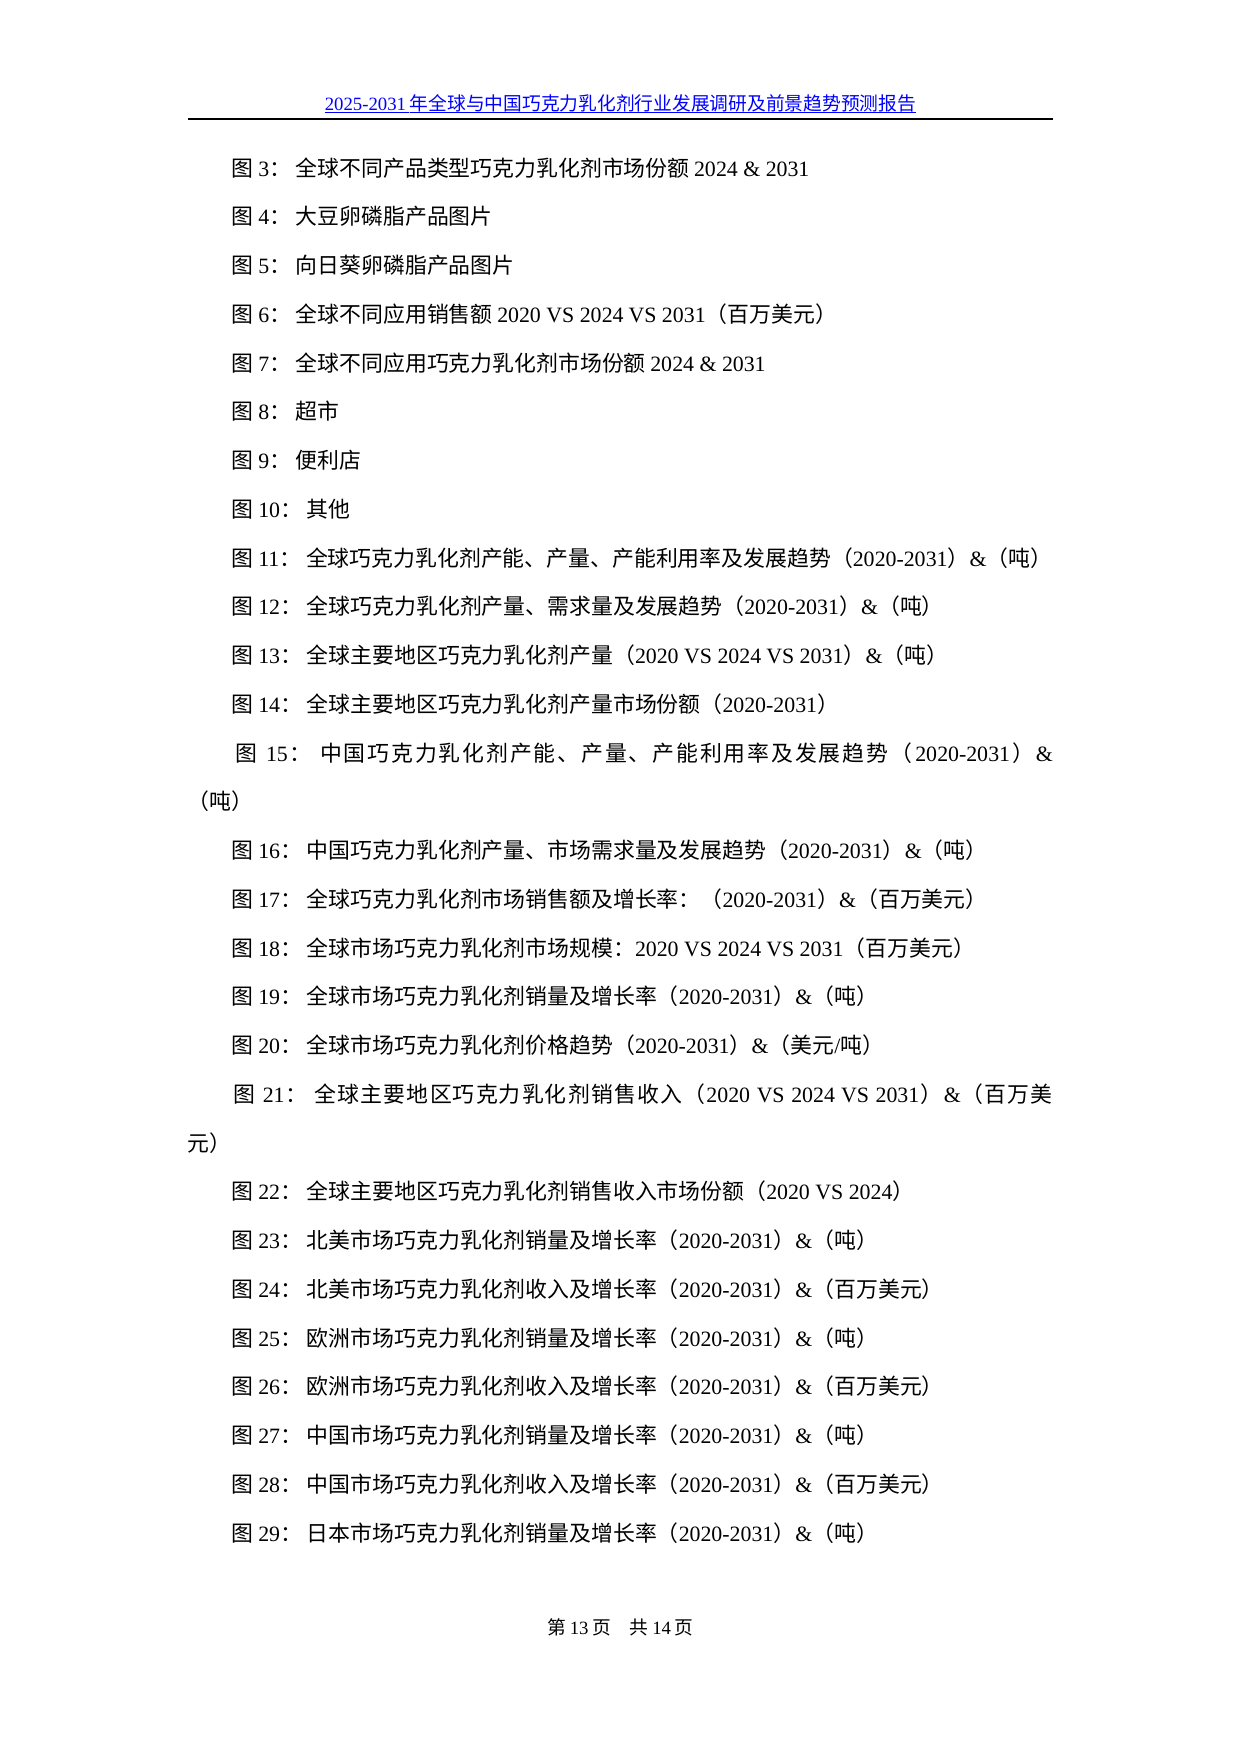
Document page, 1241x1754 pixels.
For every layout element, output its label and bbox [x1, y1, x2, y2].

text [187, 150, 1053, 1548]
